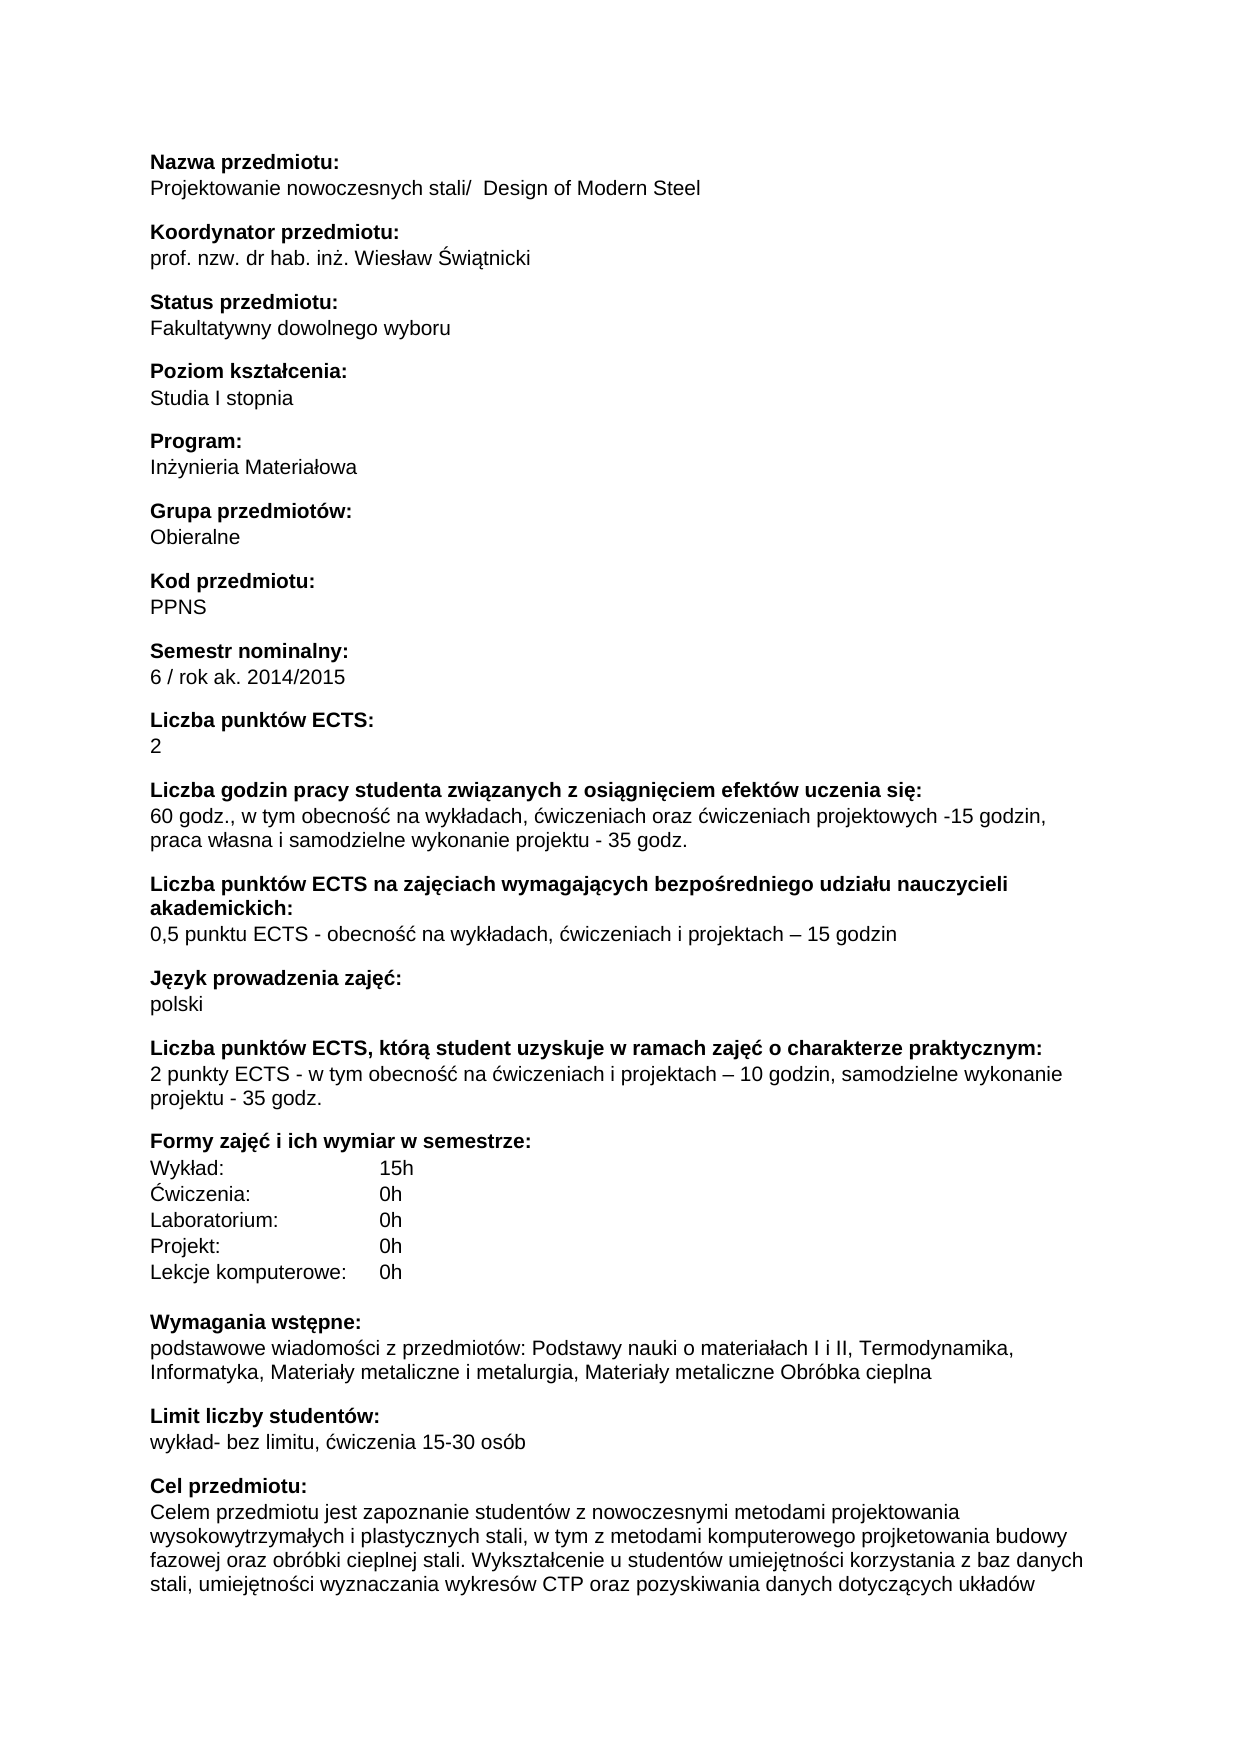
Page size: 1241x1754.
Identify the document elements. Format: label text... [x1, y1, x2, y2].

table_header 15h [369, 1156, 597, 1180]
text Kod przedmiotu: [150, 569, 1090, 593]
text 2 [150, 734, 1090, 758]
table_cell 0h [369, 1206, 597, 1232]
text 60 godz., w tym obecność na wykładach, ćwiczeniach oraz ćwiczeniach projektowych -15 godzin, praca własna i samodzielne wykonanie projektu - 35 godz. [150, 804, 1090, 852]
text Koordynator przedmiotu: [150, 220, 1090, 244]
text Studia I stopnia [150, 385, 1090, 409]
text Limit liczby studentów: [150, 1404, 1090, 1428]
text Program: [150, 429, 1090, 453]
text 0,5 punktu ECTS - obecność na wykładach, ćwiczeniach i projektach – 15 godzin [150, 922, 1090, 946]
text Język prowadzenia zajęć: [150, 966, 1090, 989]
table_header Wykład: [140, 1156, 367, 1180]
text Cel przedmiotu: [150, 1473, 1090, 1497]
text polski [150, 992, 1090, 1016]
text Nazwa przedmiotu: [150, 150, 1090, 174]
text Semestr nominalny: [150, 638, 1090, 662]
text Liczba punktów ECTS na zajęciach wymagających bezpośredniego udziału nauczycieli akademickich: [150, 872, 1090, 920]
text Formy zajęć i ich wymiar w semestrze: [150, 1129, 1090, 1153]
text Poziom kształcenia: [150, 359, 1090, 383]
table_cell 0h [369, 1180, 597, 1206]
text Projektowanie nowoczesnych stali/ Design of Modern Steel [150, 176, 1090, 200]
text Obieralne [150, 525, 1090, 549]
table_cell Laboratorium: [140, 1208, 367, 1232]
text 6 / rok ak. 2014/2015 [150, 664, 1090, 688]
text prof. nzw. dr hab. inż. Wiesław Świątnicki [150, 246, 1090, 270]
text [150, 1499, 1090, 1595]
text podstawowe wiadomości z przedmiotów: Podstawy nauki o materiałach I i II, Termodynamika, Informatyka, Materiały metaliczne i metalurgia, Materiały metaliczne Obróbka cieplna [150, 1336, 1090, 1384]
text Liczba godzin pracy studenta związanych z osiągnięciem efektów uczenia się: [150, 778, 1090, 802]
table_cell 0h [369, 1258, 597, 1284]
table_cell Lekcje komputerowe: [140, 1260, 367, 1284]
table_cell 0h [369, 1232, 597, 1258]
table_cell Ćwiczenia: [140, 1182, 367, 1206]
table_cell Projekt: [140, 1234, 367, 1258]
text wykład- bez limitu, ćwiczenia 15-30 osób [150, 1430, 1090, 1454]
text Wymagania wstępne: [150, 1310, 1090, 1334]
text Fakultatywny dowolnego wyboru [150, 316, 1090, 339]
text Inżynieria Materiałowa [150, 455, 1090, 479]
text Liczba punktów ECTS, którą student uzyskuje w ramach zajęć o charakterze praktycznym: [150, 1035, 1090, 1059]
text Liczba punktów ECTS: [150, 708, 1090, 732]
text 2 punkty ECTS - w tym obecność na ćwiczeniach i projektach – 10 godzin, samodzielne wykonanie projektu - 35 godz. [150, 1061, 1090, 1109]
text PPNS [150, 595, 1090, 619]
text Status przedmiotu: [150, 289, 1090, 313]
text Grupa przedmiotów: [150, 499, 1090, 523]
